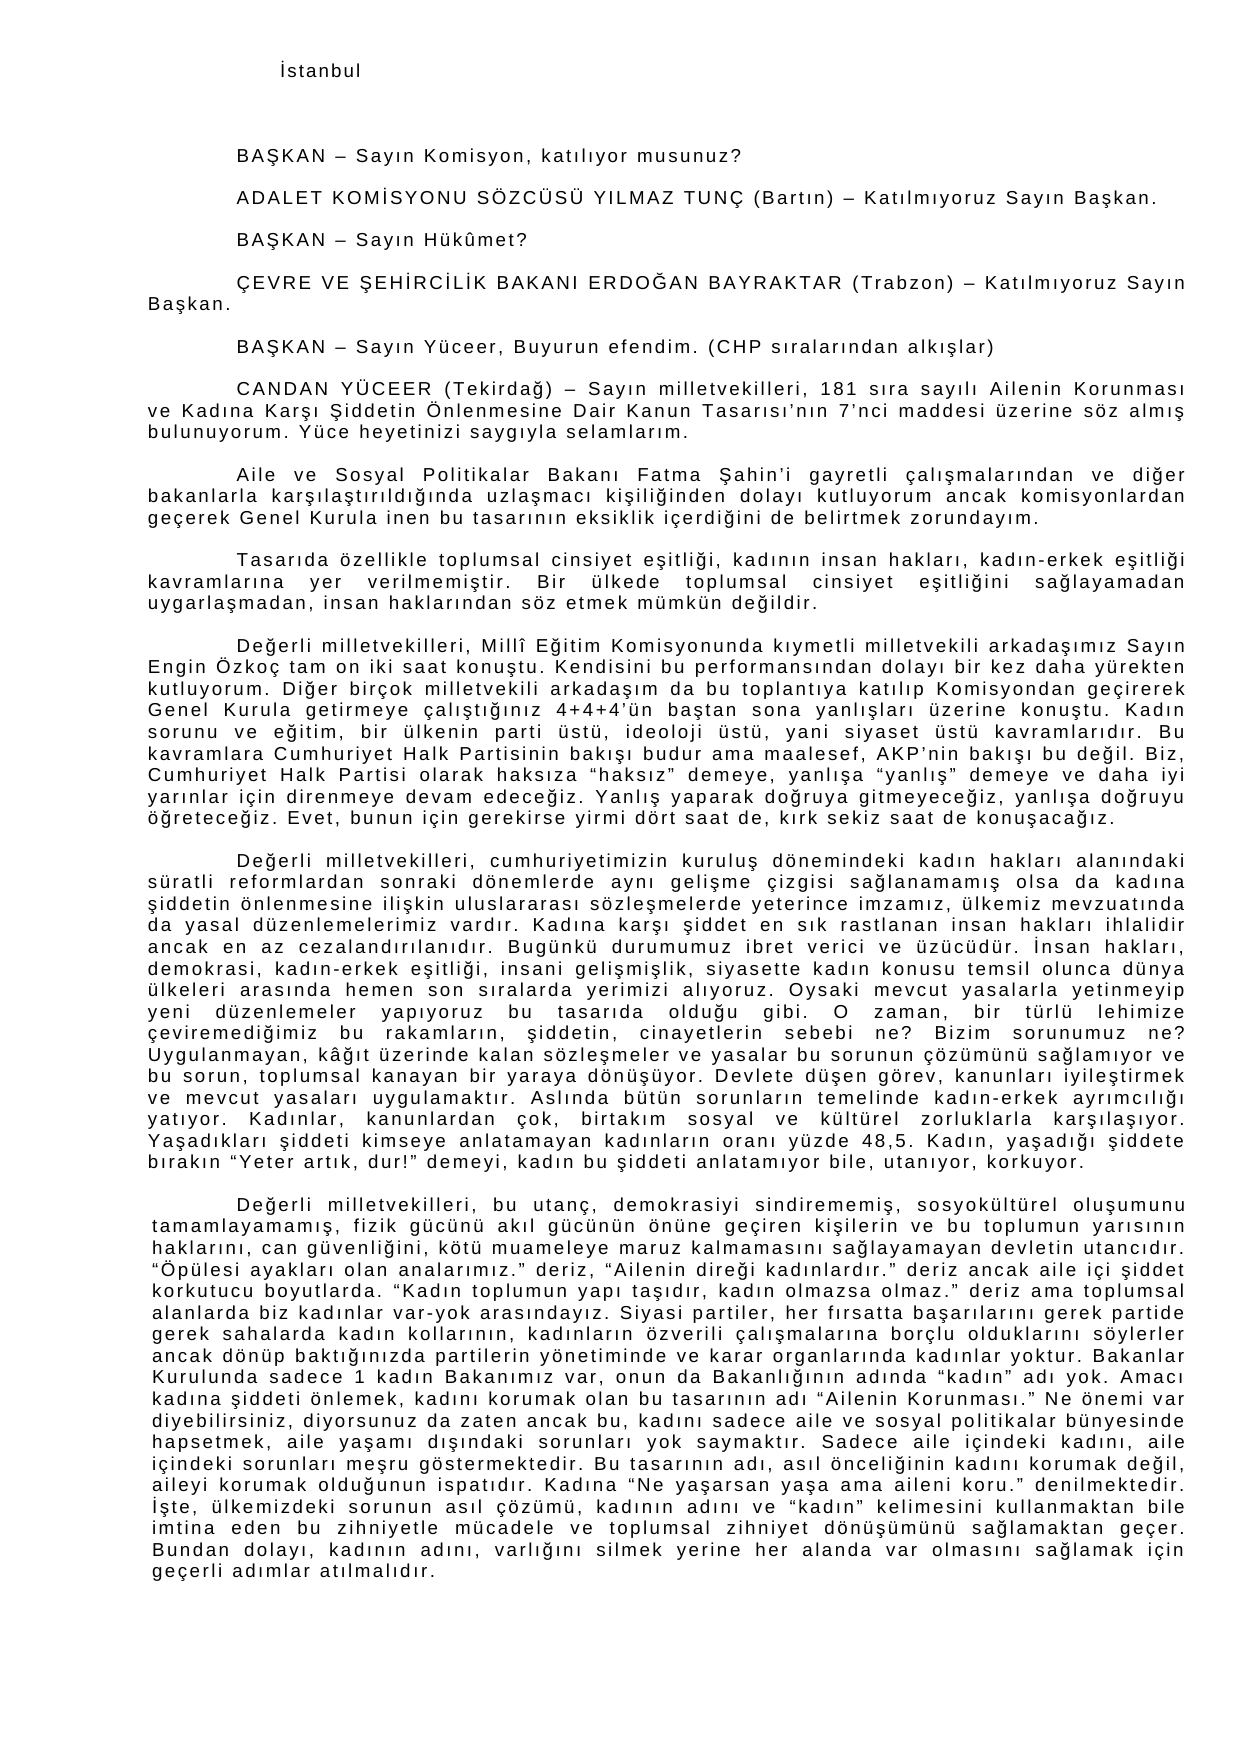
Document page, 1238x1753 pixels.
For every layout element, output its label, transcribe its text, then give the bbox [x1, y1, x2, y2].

text Tasarıda özellikle toplumsal cinsiyet eşitliği, kadının insan hakları, kadın-erkek eşitliği kavramlarına yer verilmemiştir. Bir ülkede toplumsal cinsiyet eşitliğini sağlayamadan uygarlaşmadan, insan haklarından söz etmek mümkün değildir. [148, 549, 1186, 614]
text ADALET KOMİSYONU SÖZCÜSÜ YILMAZ TUNÇ (Bartın) – Katılmıyoruz Sayın Başkan. [152, 187, 1186, 208]
text Değerli milletvekilleri, Millî Eğitim Komisyonunda kıymetli milletvekili arkadaşımız Sayın Engin Özkoç tam on iki saat konuştu. Kendisini bu performansından dolayı bir kez daha yürekten kutluyorum. Diğer birçok milletvekili arkadaşım da bu toplantıya katılıp Komisyondan geçirerek Genel Kurula getirmeye çalıştığınız 4+4+4’ün baştan sona yanlışları üzerine konuştu. Kadın sorunu ve eğitim, bir ülkenin parti üstü, ideoloji üstü, yani siyaset üstü kavramlarıdır. Bu kavramlara Cumhuriyet Halk Partisinin bakışı budur ama maalesef, AKP’nin bakışı bu değil. Biz, Cumhuriyet Halk Partisi olarak haksıza “haksız” demeye, yanlışa “yanlış” demeye ve daha iyi yarınlar için direnmeye devam edeceğiz. Yanlış yaparak doğruya gitmeyeceğiz, yanlışa doğruyu öğreteceğiz. Evet, bunun için gerekirse yirmi dört saat de, kırk sekiz saat de konuşacağız. [148, 634, 1186, 829]
text Aile ve Sosyal Politikalar Bakanı Fatma Şahin’i gayretli çalışmalarından ve diğer bakanlarla karşılaştırıldığında uzlaşmacı kişiliğinden dolayı kutluyorum ancak komisyonlardan geçerek Genel Kurula inen bu tasarının eksiklik içerdiğini de belirtmek zorundayım. [148, 463, 1186, 528]
text BAŞKAN – Sayın Yüceer, Buyurun efendim. (CHP sıralarından alkışlar) [148, 336, 1186, 357]
text BAŞKAN – Sayın Hükûmet? [152, 229, 1186, 251]
text İstanbul [152, 60, 1186, 81]
text ÇEVRE VE ŞEHİRCİLİK BAKANI ERDOĞAN BAYRAKTAR (Trabzon) – Katılmıyoruz Sayın Başkan. [148, 272, 1186, 315]
text Değerli milletvekilleri, cumhuriyetimizin kuruluş dönemindeki kadın hakları alanındaki süratli reformlardan sonraki dönemlerde aynı gelişme çizgisi sağlanamamış olsa da kadına şiddetin önlenmesine ilişkin uluslararası sözleşmelerde yeterince imzamız, ülkemiz mevzuatında da yasal düzenlemelerimiz vardır. Kadına karşı şiddet en sık rastlanan insan hakları ihlalidir ancak en az cezalandırılanıdır. Bugünkü durumumuz ibret verici ve üzücüdür. İnsan hakları, demokrasi, kadın-erkek eşitliği, insani gelişmişlik, siyasette kadın konusu temsil olunca dünya ülkeleri arasında hemen son sıralarda yerimizi alıyoruz. Oysaki mevcut yasalarla yetinmeyip yeni düzenlemeler yapıyoruz bu tasarıda olduğu gibi. O zaman, bir türlü lehimize çeviremediğimiz bu rakamların, şiddetin, cinayetlerin sebebi ne? Bizim sorunumuz ne? Uygulanmayan, kâğıt üzerinde kalan sözleşmeler ve yasalar bu sorunun çözümünü sağlamıyor ve bu sorun, toplumsal kanayan bir yaraya dönüşüyor. Devlete düşen görev, kanunları iyileştirmek ve mevcut yasaları uygulamaktır. Aslında bütün sorunların temelinde kadın-erkek ayrımcılığı yatıyor. Kadınlar, kanunlardan çok, birtakım sosyal ve kültürel zorluklarla karşılaşıyor. Yaşadıkları şiddeti kimseye anlatamayan kadınların oranı yüzde 48,5. Kadın, yaşadığı şiddete bırakın “Yeter artık, dur!” demeyi, kadın bu şiddeti anlatamıyor bile, utanıyor, korkuyor. [148, 849, 1186, 1173]
text BAŞKAN – Sayın Komisyon, katılıyor musunuz? [148, 144, 1186, 166]
text CANDAN YÜCEER (Tekirdağ) – Sayın milletvekilleri, 181 sıra sayılı Ailenin Korunması ve Kadına Karşı Şiddetin Önlenmesine Dair Kanun Tasarısı’nın 7’nci maddesi üzerine söz almış bulunuyorum. Yüce heyetinizi saygıyla selamlarım. [148, 378, 1186, 443]
text Değerli milletvekilleri, bu utanç, demokrasiyi sindirememiş, sosyokültürel oluşumunu tamamlayamamış, fizik gücünü akıl gücünün önüne geçiren kişilerin ve bu toplumun yarısının haklarını, can güvenliğini, kötü muameleye maruz kalmamasını sağlayamayan devletin utancıdır. “Öpülesi ayakları olan analarımız.” deriz, “Ailenin direği kadınlardır.” deriz ancak aile içi şiddet korkutucu boyutlarda. “Kadın toplumun yapı taşıdır, kadın olmazsa olmaz.” deriz ama toplumsal alanlarda biz kadınlar var-yok arasındayız. Siyasi partiler, her fırsatta başarılarını gerek partide gerek sahalarda kadın kollarının, kadınların özverili çalışmalarına borçlu olduklarını söylerler ancak dönüp baktığınızda partilerin yönetiminde ve karar organlarında kadınlar yoktur. Bakanlar Kurulunda sadece 1 kadın Bakanımız var, onun da Bakanlığının adında “kadın” adı yok. Amacı kadına şiddeti önlemek, kadını korumak olan bu tasarının adı “Ailenin Korunması.” Ne önemi var diyebilirsiniz, diyorsunuz da zaten ancak bu, kadını sadece aile ve sosyal politikalar bünyesinde hapsetmek, aile yaşamı dışındaki sorunları yok saymaktır. Sadece aile içindeki kadını, aile içindeki sorunları meşru göstermektedir. Bu tasarının adı, asıl önceliğinin kadını korumak değil, aileyi korumak olduğunun ispatıdır. Kadına “Ne yaşarsan yaşa ama aileni koru.” denilmektedir. İşte, ülkemizdeki sorunun asıl çözümü, kadının adını ve “kadın” kelimesini kullanmaktan bile imtina eden bu zihniyetle mücadele ve toplumsal zihniyet dönüşümünü sağlamaktan geçer. Bundan dolayı, kadının adını, varlığını silmek yerine her alanda var olmasını sağlamak için geçerli adımlar atılmalıdır. [152, 1194, 1186, 1582]
